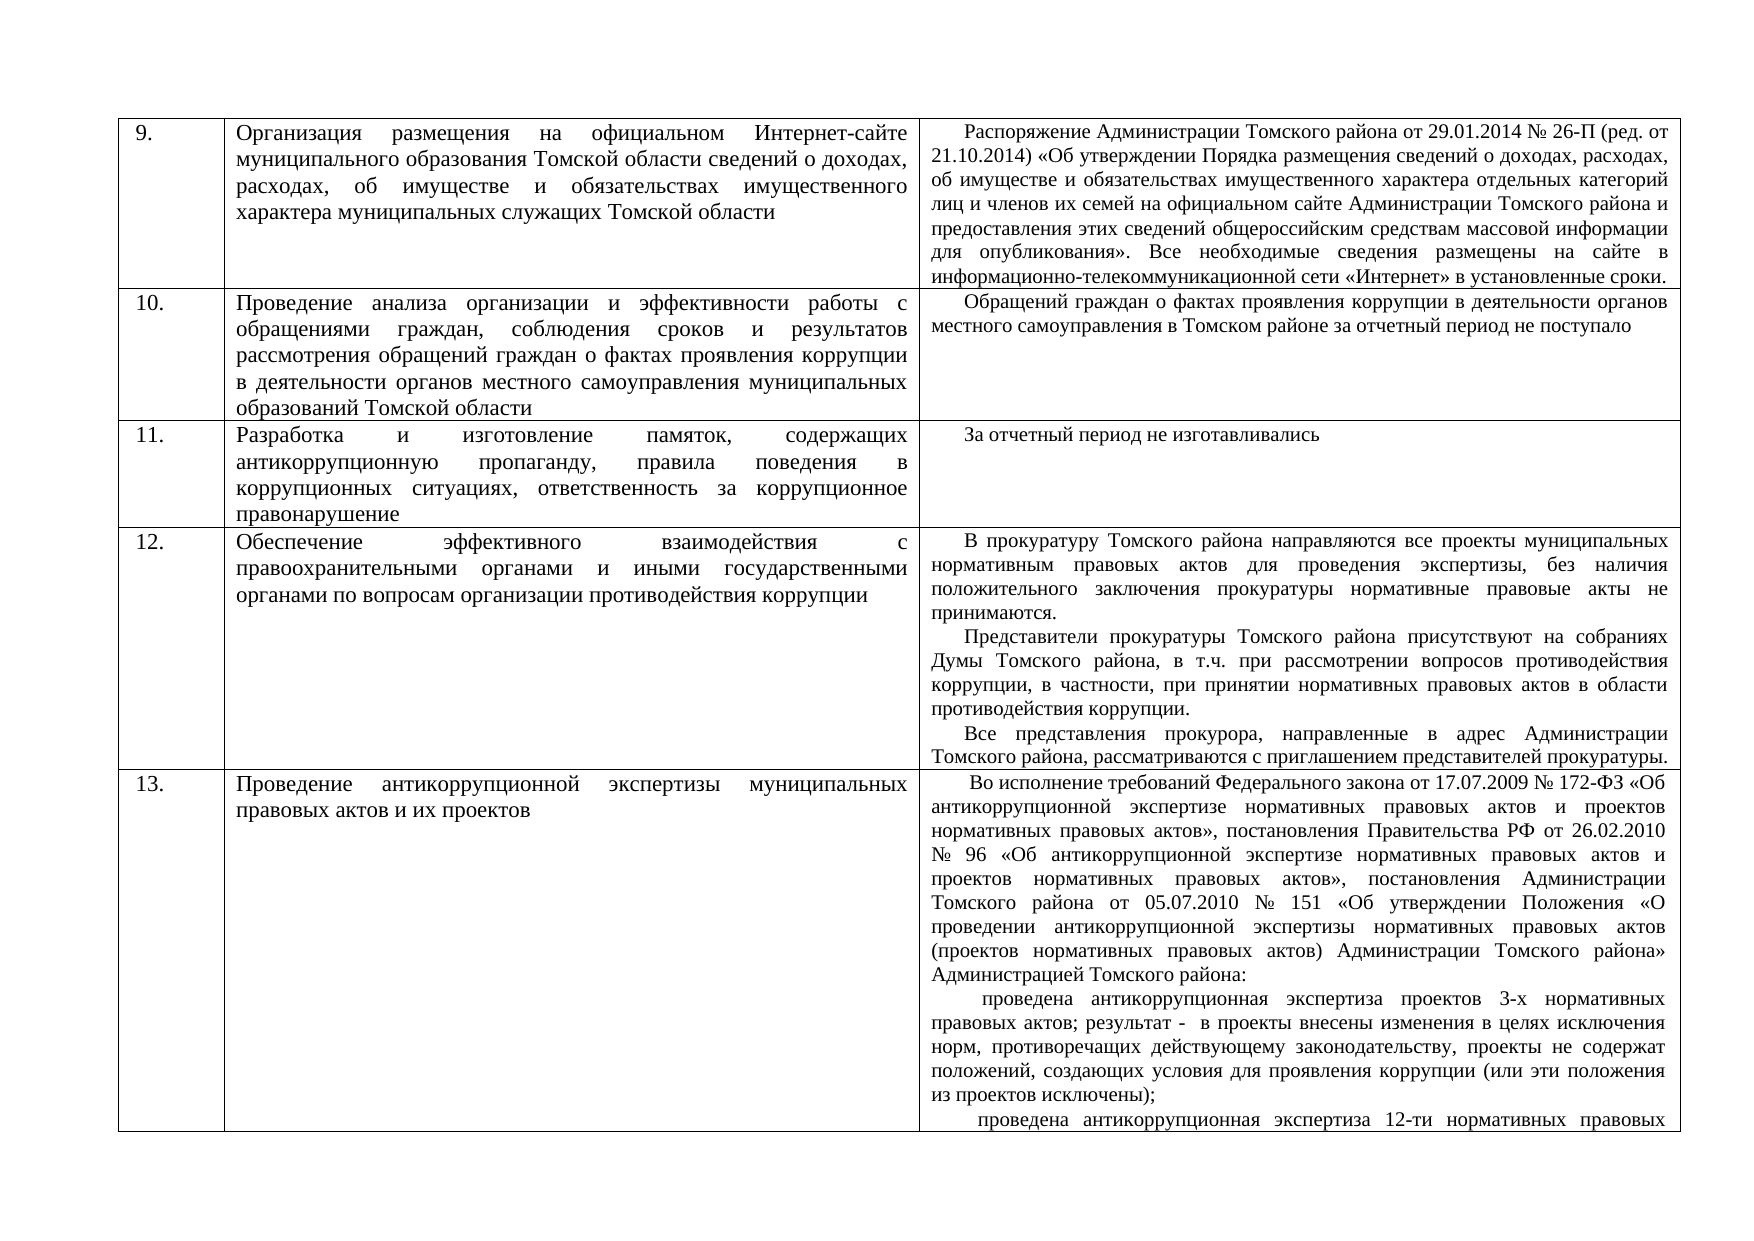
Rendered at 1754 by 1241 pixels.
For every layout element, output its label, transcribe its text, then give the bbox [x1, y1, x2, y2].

table_cell Обеспечение эффективного взаимодействия с правоохранительными органами и иными государственными органами по вопросам организации противодействия коррупции [225, 528, 919, 768]
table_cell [920, 770, 1680, 1131]
table_cell Проведение анализа организации и эффективности работы с обращениями граждан, соблюдения сроков и результатов рассмотрения обращений граждан о фактах проявления коррупции в деятельности органов местного самоуправления муниципальных образований Томской области [225, 289, 919, 420]
table_cell Обращений граждан о фактах проявления коррупции в деятельности органов местного самоуправления в Томском районе за отчетный период не поступало [920, 289, 1680, 420]
table_cell Разработка и изготовление памяток, содержащих антикоррупционную пропаганду, правила поведения в коррупционных ситуациях, ответственность за коррупционное правонарушение [225, 421, 919, 527]
table_cell [119, 421, 224, 527]
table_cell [225, 770, 919, 1131]
table_cell В прокуратуру Томского района направляются все проекты муниципальных нормативным правовых актов для проведения экспертизы, без наличия положительного заключения прокуратуры нормативные правовые акты не принимаются. Представители прокуратуры Томского района присутствуют на собраниях Думы Томского района, в т.ч. при рассмотрении вопросов противодействия коррупции, в частности, при принятии нормативных правовых актов в области противодействия коррупции. Все представления прокурора, направленные в адрес Администрации Томского района, рассматриваются с приглашением представителей прокуратуры. [920, 528, 1680, 768]
table_cell [119, 289, 224, 420]
table_cell [119, 119, 224, 288]
table_cell [119, 528, 224, 768]
table_cell Организация размещения на официальном Интернет-сайте муниципального образования Томской области сведений о доходах, расходах, об имуществе и обязательствах имущественного характера муниципальных служащих Томской области [225, 119, 919, 288]
table_cell [119, 770, 224, 1131]
table_cell Распоряжение Администрации Томского района от 29.01.2014 № 26-П (ред. от 21.10.2014) «Об утверждении Порядка размещения сведений о доходах, расходах, об имуществе и обязательствах имущественного характера отдельных категорий лиц и членов их семей на официальном сайте Администрации Томского района и предоставления этих сведений общероссийским средствам массовой информации для опубликования». Все необходимые сведения размещены на сайте в информационно-телекоммуникационной сети «Интернет» в установленные сроки. [920, 119, 1680, 288]
table_cell За отчетный период не изготавливались [920, 421, 1680, 527]
